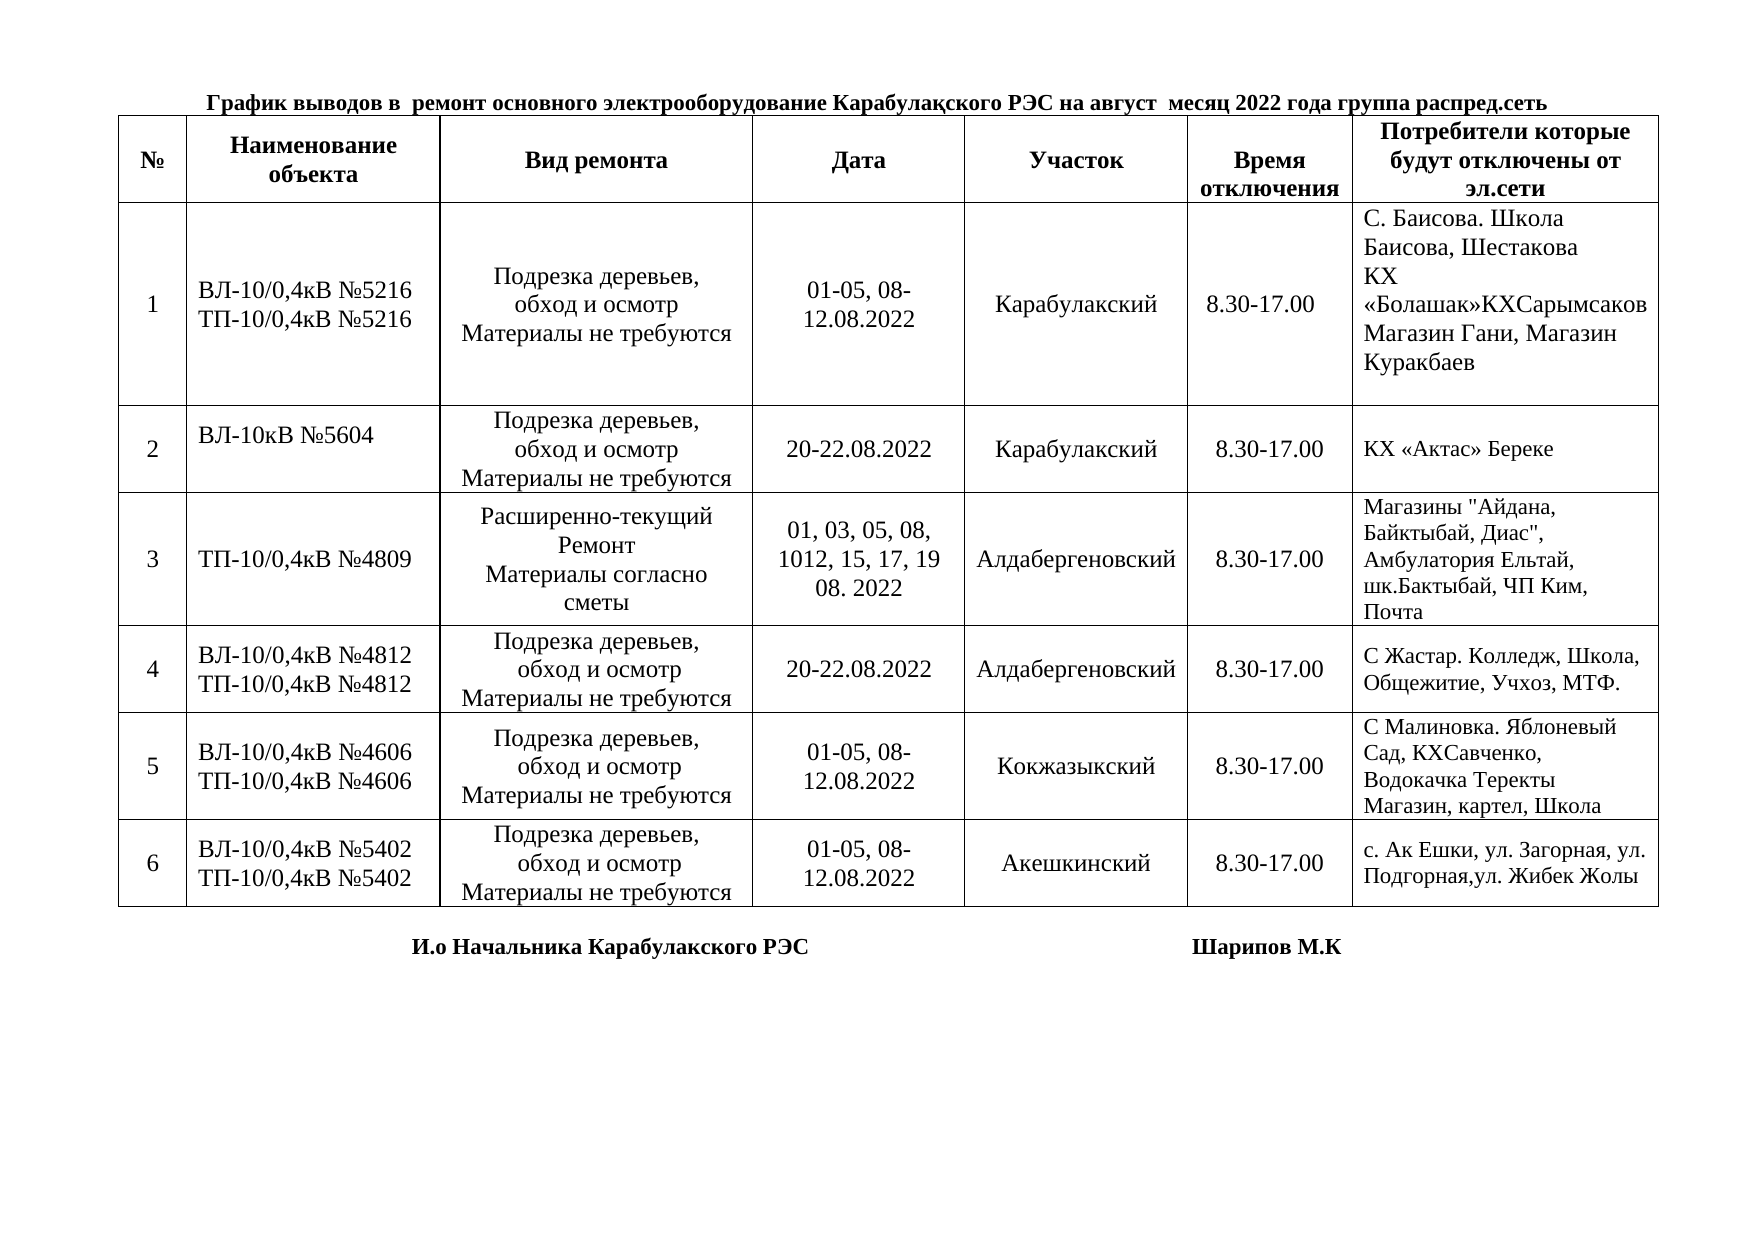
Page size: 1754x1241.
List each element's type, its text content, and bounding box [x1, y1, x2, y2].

table_header Время отключения [1188, 116, 1352, 202]
table_cell ВЛ-10/0,4кВ №5402 ТП-10/0,4кВ №5402 [187, 820, 439, 906]
table_cell Карабулакский [965, 203, 1187, 404]
table_cell 3 [119, 493, 186, 625]
table_header Участок [965, 116, 1187, 202]
table_cell 01-05, 08-12.08.2022 [753, 820, 964, 906]
table_cell ВЛ-10/0,4кВ №5216 ТП-10/0,4кВ №5216 [187, 203, 439, 404]
table_cell 8.30-17.00 [1188, 820, 1352, 906]
text График выводов в ремонт основного электрооборудование Карабулақского РЭС на август месяц 2022 года группа распред.сеть [118, 89, 1636, 115]
table_cell 01-05, 08-12.08.2022 [753, 203, 964, 404]
table_header Дата [753, 116, 964, 202]
table_cell 8.30-17.00 [1188, 626, 1352, 712]
table_header Потребители которые будут отключены от эл.сети [1353, 116, 1658, 202]
table_cell С Малиновка. Яблоневый Сад, КХСавченко, Водокачка Теректы Магазин, картел, Школа [1353, 713, 1658, 818]
table_cell Алдабергеновский [965, 626, 1187, 712]
table_cell Карабулакский [965, 406, 1187, 492]
table_cell Магазины "Айдана, Байктыбай, Диас", Амбулатория Ельтай, шк.Бактыбай, ЧП Ким, Почта [1353, 493, 1658, 625]
table_cell 4 [119, 626, 186, 712]
table_cell Акешкинский [965, 820, 1187, 906]
table_cell 6 [119, 820, 186, 906]
table_cell с. Ак Ешки, ул. Загорная, ул. Подгорная,ул. Жибек Жолы [1353, 820, 1658, 906]
table_cell 2 [119, 406, 186, 492]
table_cell Подрезка деревьев, обход и осмотр Материалы не требуются [441, 203, 752, 404]
table_cell 01, 03, 05, 08, 1012, 15, 17, 19 08. 2022 [753, 493, 964, 625]
table_cell 8.30-17.00 [1188, 713, 1352, 818]
table_cell Подрезка деревьев, обход и осмотр Материалы не требуются [441, 406, 752, 492]
table_header № [119, 116, 186, 202]
table_cell 01-05, 08-12.08.2022 [753, 713, 964, 818]
table_cell ВЛ-10/0,4кВ №4606 ТП-10/0,4кВ №4606 [187, 713, 439, 818]
table_cell ВЛ-10/0,4кВ №4812 ТП-10/0,4кВ №4812 [187, 626, 439, 712]
table_cell ТП-10/0,4кВ №4809 [187, 493, 439, 625]
table_cell С Жастар. Колледж, Школа, Общежитие, Учхоз, МТФ. [1353, 626, 1658, 712]
table_cell ВЛ-10кВ №5604 [187, 406, 439, 492]
table_cell Алдабергеновский [965, 493, 1187, 625]
table_cell Расширенно-текущий Ремонт Материалы согласно сметы [441, 493, 752, 625]
table_cell 20-22.08.2022 [753, 626, 964, 712]
text И.о Начальника Карабулакского РЭС Шарипов М.К [118, 933, 1636, 959]
table_cell 20-22.08.2022 [753, 406, 964, 492]
table_cell Подрезка деревьев, обход и осмотр Материалы не требуются [441, 626, 752, 712]
table_cell С. Баисова. Школа Баисова, Шестакова КХ «Болашак»КХСарымсаков Магазин Гани, Магазин Куракбаев [1353, 203, 1658, 404]
table_cell 5 [119, 713, 186, 818]
table_cell Подрезка деревьев, обход и осмотр Материалы не требуются [441, 713, 752, 818]
table_cell 1 [119, 203, 186, 404]
table_cell 8.30-17.00 [1188, 203, 1352, 404]
table_cell Кокжазыкский [965, 713, 1187, 818]
table_cell 8.30-17.00 [1188, 406, 1352, 492]
table_cell КХ «Актас» Береке [1353, 406, 1658, 492]
table_header Наименование объекта [187, 116, 439, 202]
table_cell Подрезка деревьев, обход и осмотр Материалы не требуются [441, 820, 752, 906]
table_cell 8.30-17.00 [1188, 493, 1352, 625]
table_header Вид ремонта [441, 116, 752, 202]
